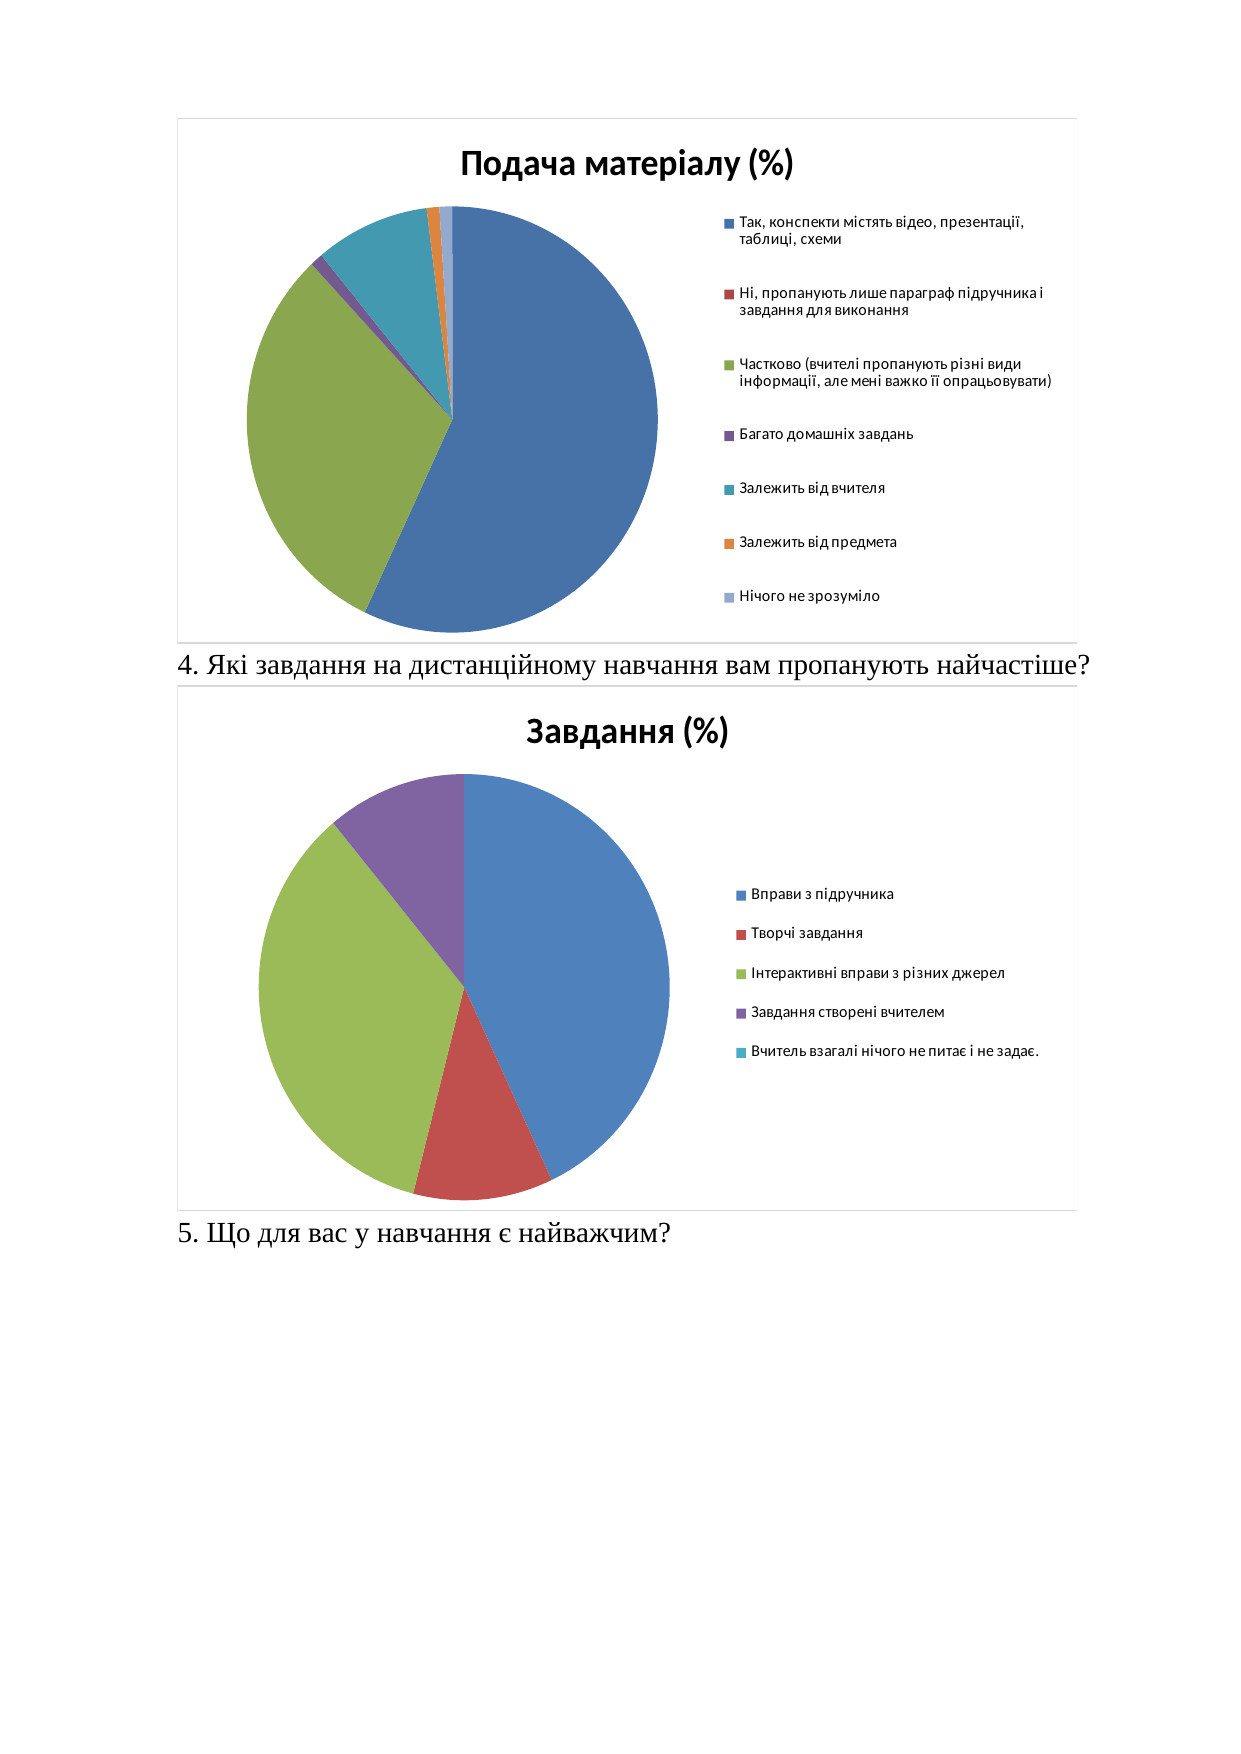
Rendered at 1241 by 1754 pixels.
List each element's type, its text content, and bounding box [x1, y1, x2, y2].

text 5. Що для вас у навчання є найважчим? [177, 1215, 1181, 1248]
text 4. Які завдання на дистанційному навчання вам пропанують найчастіше? [177, 647, 1181, 681]
